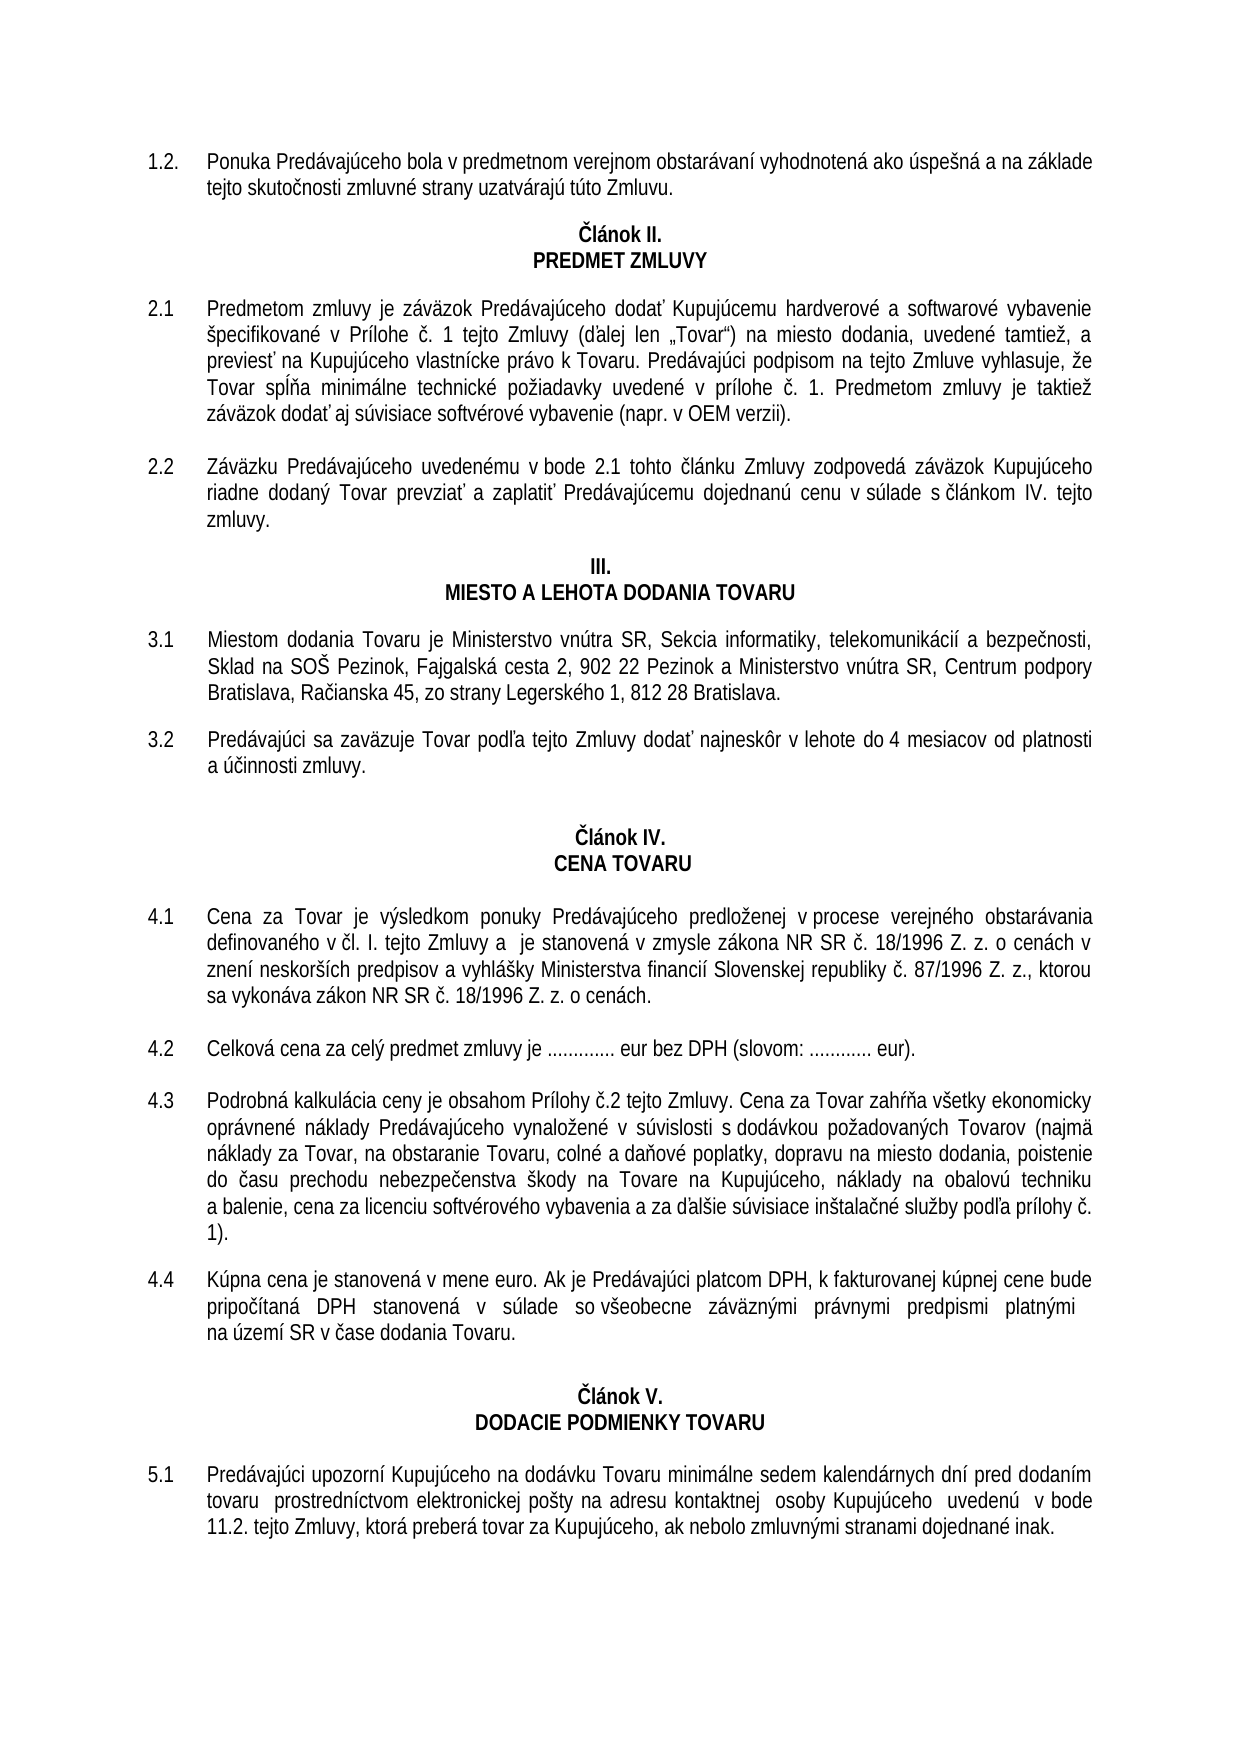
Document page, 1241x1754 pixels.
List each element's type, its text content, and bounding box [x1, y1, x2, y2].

list Kúpna cena je stanovená v mene euro. Ak je Predávajúci platcom DPH, k fakturovanej kúpnej cene bude pripočítaná DPH stanovená v súlade so všeobecne záväznými právnymi predpismi platnými na území SR v čase dodania Tovaru. [148, 1266, 1093, 1345]
text Článok V. [148, 1383, 1093, 1409]
text CENA TOVARU [148, 850, 1093, 876]
list Podrobná kalkulácia ceny je obsahom Prílohy č.2 tejto Zmluvy. Cena za Tovar zahŕňa všetky ekonomicky oprávnené náklady Predávajúceho vynaložené v súvislosti s dodávkou požadovaných Tovarov (najmä náklady za Tovar, na obstaranie Tovaru, colné a daňové poplatky, dopravu na miesto dodania, poistenie do času prechodu nebezpečenstva škody na Tovare na Kupujúceho, náklady na obalovú techniku a balenie, cena za licenciu softvérového vybavenia a za ďalšie súvisiace inštalačné služby podľa prílohy č. 1). [148, 1087, 1093, 1245]
text 3.1 Miestom dodania Tovaru je Ministerstvo vnútra SR, Sekcia informatiky, telekomunikácií a bezpečnosti, Sklad na SOŠ Pezinok, Fajgalská cesta 2, 902 22 Pezinok a Ministerstvo vnútra SR, Centrum podpory Bratislava, Račianska 45, zo strany Legerského 1, 812 28 Bratislava. [148, 626, 1093, 705]
list Ponuka Predávajúceho bola v predmetnom verejnom obstarávaní vyhodnotená ako úspešná a na základe tejto skutočnosti zmluvné strany uzatvárajú túto Zmluvu. [148, 148, 1093, 200]
list Záväzku Predávajúceho uvedenému v bode 2.1 tohto článku Zmluvy zodpovedá záväzok Kupujúceho riadne dodaný Tovar prevziať a zaplatiť Predávajúcemu dojednanú cenu v súlade s článkom IV. tejto zmluvy. [148, 453, 1093, 532]
text III. [148, 553, 1093, 579]
text PREDMET ZMLUVY [148, 247, 1093, 274]
list Predmetom zmluvy je záväzok Predávajúceho dodať Kupujúcemu hardverové a softwarové vybavenie špecifikované v Prílohe č. 1 tejto Zmluvy (ďalej len „Tovar“) na miesto dodania, uvedené tamtiež, a previesť na Kupujúceho vlastnícke právo k Tovaru. Predávajúci podpisom na tejto Zmluve vyhlasuje, že Tovar spĺňa minimálne technické požiadavky uvedené v prílohe č. 1. Predmetom zmluvy je taktiež záväzok dodať aj súvisiace softvérové vybavenie (napr. v OEM verzii). [148, 295, 1093, 426]
list Predávajúci upozorní Kupujúceho na dodávku Tovaru minimálne sedem kalendárnych dní pred dodaním tovaru prostredníctvom elektronickej pošty na adresu kontaktnej osoby Kupujúceho uvedenú v bode 11.2. tejto Zmluvy, ktorá preberá tovar za Kupujúceho, ak nebolo zmluvnými stranami dojednané inak. [148, 1461, 1093, 1539]
list Celková cena za celý predmet zmluvy je ............. eur bez DPH (slovom: ............ eur). [148, 1034, 1093, 1061]
text Článok II. [148, 221, 1093, 247]
text MIESTO A LEHOTA DODANIA TOVARU [148, 579, 1093, 605]
list Cena za Tovar je výsledkom ponuky Predávajúceho predloženej v procese verejného obstarávania definovaného v čl. I. tejto Zmluvy a je stanovená v zmysle zákona NR SR č. 18/1996 Z. z. o cenách v znení neskorších predpisov a vyhlášky Ministerstva financií Slovenskej republiky č. 87/1996 Z. z., ktorou sa vykonáva zákon NR SR č. 18/1996 Z. z. o cenách. [148, 903, 1093, 1008]
text Článok IV. [148, 824, 1093, 850]
text DODACIE PODMIENKY TOVARU [148, 1409, 1093, 1436]
text 3.2 Predávajúci sa zaväzuje Tovar podľa tejto Zmluvy dodať najneskôr v lehote do 4 mesiacov od platnosti a účinnosti zmluvy. [148, 726, 1093, 779]
